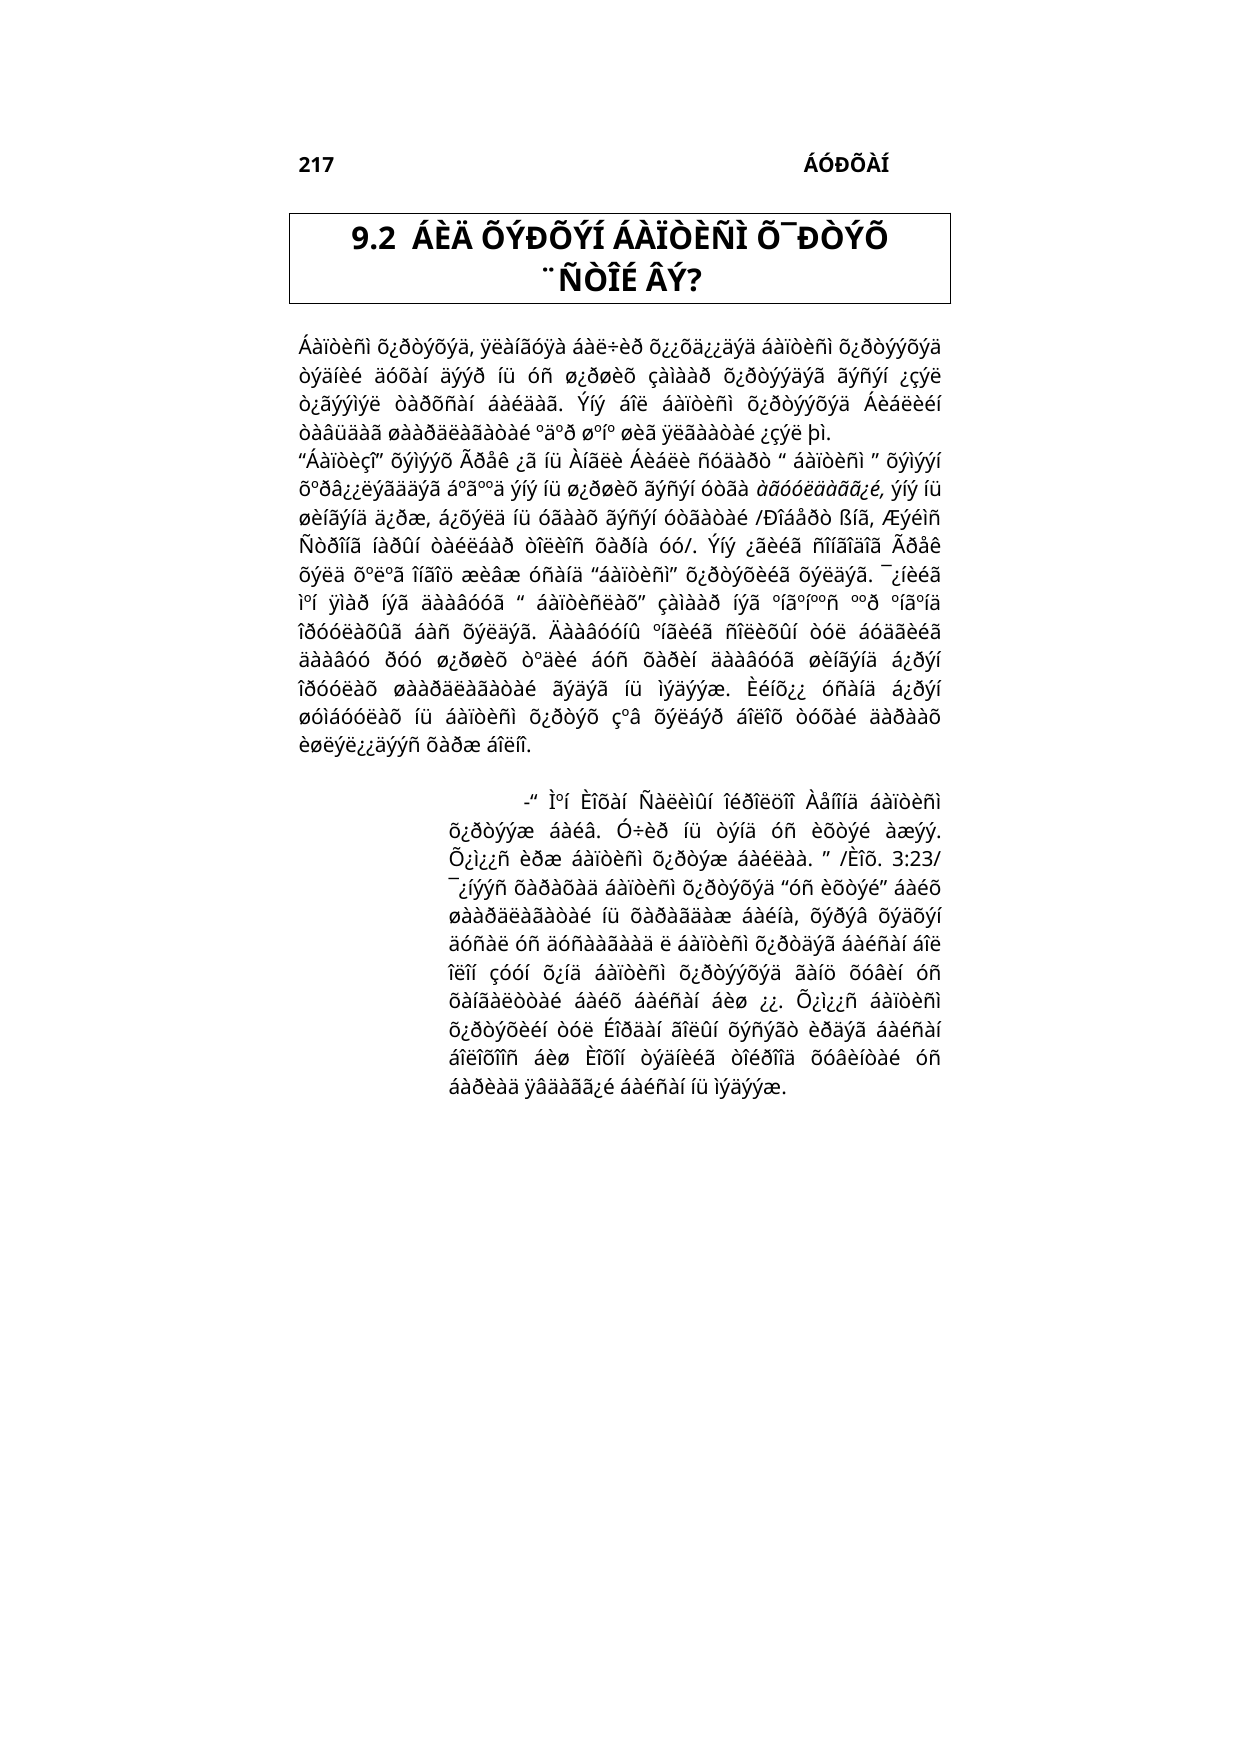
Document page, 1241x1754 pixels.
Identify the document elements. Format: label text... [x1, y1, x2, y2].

text “Áàïòèçî” õýìýýõ Ãðåê ¿ã íü Àíãëè Áèáëè ñóäàðò “ áàïòèñì ” õýìýýí õºðâ¿¿ëýãääýã áºãººä ýíý íü ø¿ðøèõ ãýñýí óòãà àãóóëäàãã¿é, ýíý íü øèíãýíä ä¿ðæ, á¿õýëä íü óãààõ ãýñýí óòãàòàé /Ðîáåðò ßíã, Æýéìñ Ñòðîíã íàðûí òàéëáàð òîëèîñ õàðíà óó/. Ýíý ¿ãèéã ñîíãîäîã Ãðåê õýëä õºëºã îíãîö æèâæ óñàíä “áàïòèñì” õ¿ðòýõèéã õýëäýã. ¯¿íèéã ìºí ÿìàð íýã äààâóóã “ áàïòèñëàõ” çàìààð íýã ºíãºíººñ ººð ºíãºíä îðóóëàõûã áàñ õýëäýã. Äààâóóíû ºíãèéã ñîëèõûí òóë áóäãèéã äààâóó ðóó ø¿ðøèõ òºäèé áóñ õàðèí äààâóóã øèíãýíä á¿ðýí îðóóëàõ øààðäëàãàòàé ãýäýã íü ìýäýýæ. Èéíõ¿¿ óñàíä á¿ðýí øóìáóóëàõ íü áàïòèñì õ¿ðòýõ çºâ õýëáýð áîëîõ òóõàé äàðààõ èøëýë¿¿äýýñ õàðæ áîëíî. [298, 446, 942, 759]
text Áàïòèñì õ¿ðòýõýä, ÿëàíãóÿà áàë÷èð õ¿¿õä¿¿äýä áàïòèñì õ¿ðòýýõýä òýäíèé äóõàí äýýð íü óñ ø¿ðøèõ çàìààð õ¿ðòýýäýã ãýñýí ¿çýë ò¿ãýýìýë òàðõñàí áàéäàã. Ýíý áîë áàïòèñì õ¿ðòýýõýä Áèáëèéí òàâüäàã øààðäëàãàòàé ºäºð øºíº øèã ÿëãààòàé ¿çýë þì. [298, 332, 942, 446]
text -“ Ìºí Èîõàí Ñàëèìûí îéðîëöîî Àåíîíä áàïòèñì õ¿ðòýýæ áàéâ. Ó÷èð íü òýíä óñ èõòýé àæýý. Õ¿ì¿¿ñ èðæ áàïòèñì õ¿ðòýæ áàéëàà. ” /Èîõ. 3:23/ ¯¿íýýñ õàðàõàä áàïòèñì õ¿ðòýõýä “óñ èõòýé” áàéõ øààðäëàãàòàé íü õàðàãäàæ áàéíà, õýðýâ õýäõýí äóñàë óñ äóñààãààä ë áàïòèñì õ¿ðòäýã áàéñàí áîë îëîí çóóí õ¿íä áàïòèñì õ¿ðòýýõýä ãàíö õóâèí óñ õàíãàëòòàé áàéõ áàéñàí áèø ¿¿. Õ¿ì¿¿ñ áàïòèñì õ¿ðòýõèéí òóë Éîðäàí ãîëûí õýñýãò èðäýã áàéñàí áîëîõîîñ áèø Èîõîí òýäíèéã òîéðîîä õóâèíòàé óñ áàðèàä ÿâäàãã¿é áàéñàí íü ìýäýýæ. [448, 787, 942, 1100]
text 9.2 ÁÈÄ ÕÝÐÕÝÍ ÁÀÏÒÈÑÌ Õ¯ÐÒÝÕ ¨ÑÒÎÉ ÂÝ? [290, 214, 950, 303]
